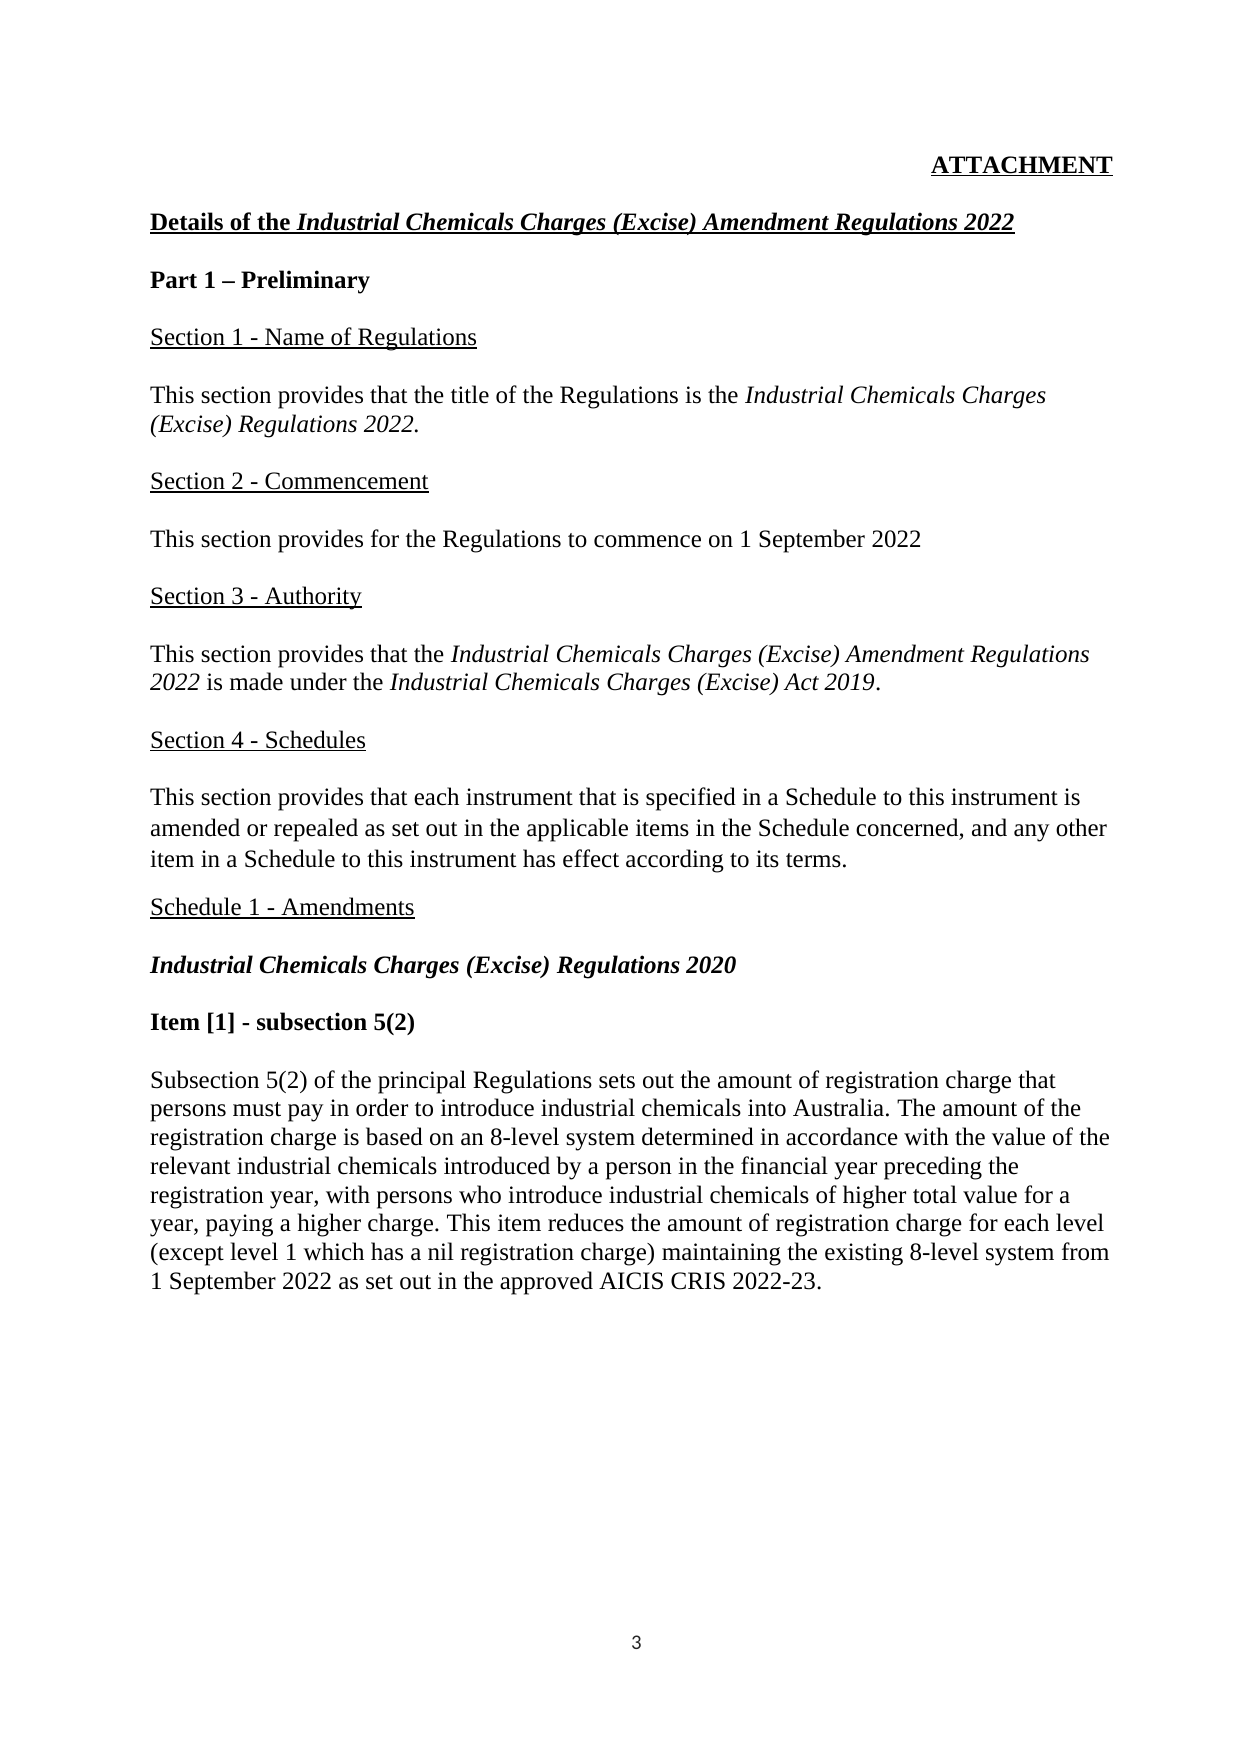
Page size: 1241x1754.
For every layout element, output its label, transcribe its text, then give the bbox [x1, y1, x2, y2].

text This section provides that the Industrial Chemicals Charges (Excise) Amendment Regulations 2022 is made under the Industrial Chemicals Charges (Excise) Act 2019. [150, 639, 1113, 696]
text Section 2 - Commencement [150, 466, 1113, 495]
text Section 3 - Authority [150, 581, 1113, 610]
text Part 1 – Preliminary [150, 265, 1113, 294]
text This section provides for the Regulations to commence on 1 September 2022 [150, 524, 1113, 552]
text Item [1] - subsection 5(2) [150, 1007, 1113, 1036]
text Details of the Industrial Chemicals Charges (Excise) Amendment Regulations 2022 [150, 207, 1113, 236]
text ATTACHMENT [150, 150, 1113, 179]
text Industrial Chemicals Charges (Excise) Regulations 2020 [150, 950, 1113, 978]
text This section provides that each instrument that is specified in a Schedule to this instrument is amended or repealed as set out in the applicable items in the Schedule concerned, and any other item in a Schedule to this instrument has effect according to its terms. [150, 782, 1122, 873]
text Section 4 - Schedules [150, 725, 1044, 754]
text Schedule 1 - Amendments [150, 892, 1113, 921]
text This section provides that the title of the Regulations is the Industrial Chemicals Charges (Excise) Regulations 2022. [150, 380, 1113, 437]
text Section 1 - Name of Regulations [150, 322, 1113, 351]
text Subsection 5(2) of the principal Regulations sets out the amount of registration charge that persons must pay in order to introduce industrial chemicals into Australia. The amount of the registration charge is based on an 8-level system determined in accordance with the value of the relevant industrial chemicals introduced by a person in the financial year preceding the registration year, with persons who introduce industrial chemicals of higher total value for a year, paying a higher charge. This item reduces the amount of registration charge for each level (except level 1 which has a nil registration charge) maintaining the existing 8-level system from 1 September 2022 as set out in the approved AICIS CRIS 2022-23. [150, 1065, 1113, 1295]
